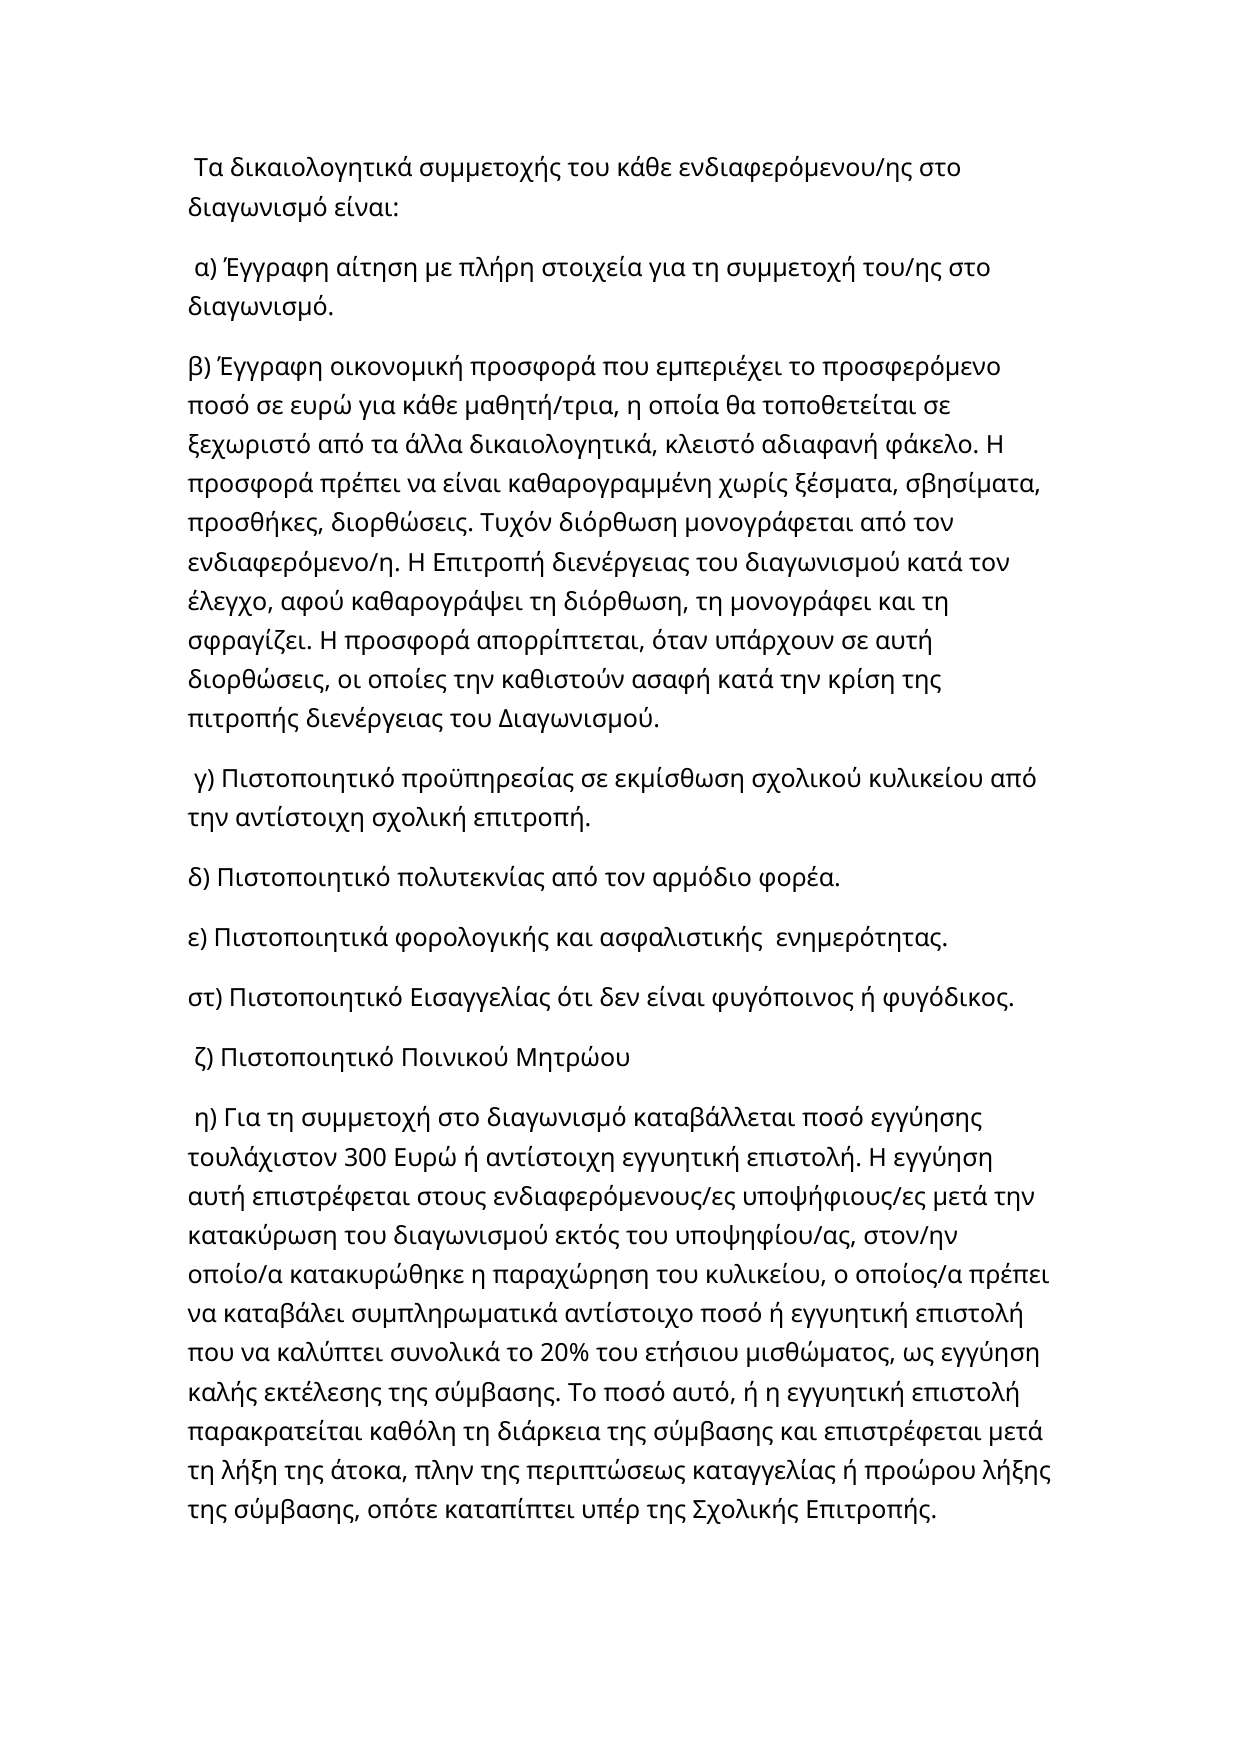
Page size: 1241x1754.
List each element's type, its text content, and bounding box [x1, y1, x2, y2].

text Τα δικαιολογητικά συμμετοχής του κάθε ενδιαφερόμενου/ης στο διαγωνισμό είναι: [187, 150, 1053, 223]
text γ) Πιστοποιητικό προϋπηρεσίας σε εκμίσθωση σχολικού κυλικείου από την αντίστοιχη σχολική επιτροπή. [187, 761, 1053, 834]
text β) Έγγραφη οικονομική προσφορά που εμπεριέχει το προσφερόμενο ποσό σε ευρώ για κάθε μαθητή/τρια, η οποία θα τοποθετείται σε ξεχωριστό από τα άλλα δικαιολογητικά, κλειστό αδιαφανή φάκελο. Η προσφορά πρέπει να είναι καθαρογραμμένη χωρίς ξέσματα, σβησίματα, προσθήκες, διορθώσεις. Τυχόν διόρθωση μονογράφεται από τον ενδιαφερόμενο/η. Η Επιτροπή διενέργειας του διαγωνισμού κατά τον έλεγχο, αφού καθαρογράψει τη διόρθωση, τη μονογράφει και τη σφραγίζει. Η προσφορά απορρίπτεται, όταν υπάρχουν σε αυτή διορθώσεις, οι οποίες την καθιστούν ασαφή κατά την κρίση της πιτροπής διενέργειας του Διαγωνισμού. [187, 348, 1053, 735]
text α) Έγγραφη αίτηση με πλήρη στοιχεία για τη συμμετοχή του/ης στο διαγωνισμό. [187, 249, 1053, 322]
text η) Για τη συμμετοχή στο διαγωνισμό καταβάλλεται ποσό εγγύησης τουλάχιστον 300 Ευρώ ή αντίστοιχη εγγυητική επιστολή. Η εγγύηση αυτή επιστρέφεται στους ενδιαφερόμενους/ες υποψήφιους/ες μετά την κατακύρωση του διαγωνισμού εκτός του υποψηφίου/ας, στον/ην οποίο/α κατακυρώθηκε η παραχώρηση του κυλικείου, ο οποίος/α πρέπει να καταβάλει συμπληρωματικά αντίστοιχο ποσό ή εγγυητική επιστολή που να καλύπτει συνολικά το 20% του ετήσιου μισθώματος, ως εγγύηση καλής εκτέλεσης της σύμβασης. Το ποσό αυτό, ή η εγγυητική επιστολή παρακρατείται καθόλη τη διάρκεια της σύμβασης και επιστρέφεται μετά τη λήξη της άτοκα, πλην της περιπτώσεως καταγγελίας ή προώρου λήξης της σύμβασης, οπότε καταπίπτει υπέρ της Σχολικής Επιτροπής. [187, 1100, 1053, 1526]
text δ) Πιστοποιητικό πολυτεκνίας από τον αρμόδιο φορέα. [187, 860, 1053, 894]
text ζ) Πιστοποιητικό Ποινικού Μητρώου [187, 1040, 1053, 1074]
text ε) Πιστοποιητικά φορολογικής και ασφαλιστικής ενημερότητας. [187, 920, 1053, 954]
text στ) Πιστοποιητικό Εισαγγελίας ότι δεν είναι φυγόποινος ή φυγόδικος. [187, 980, 1053, 1014]
